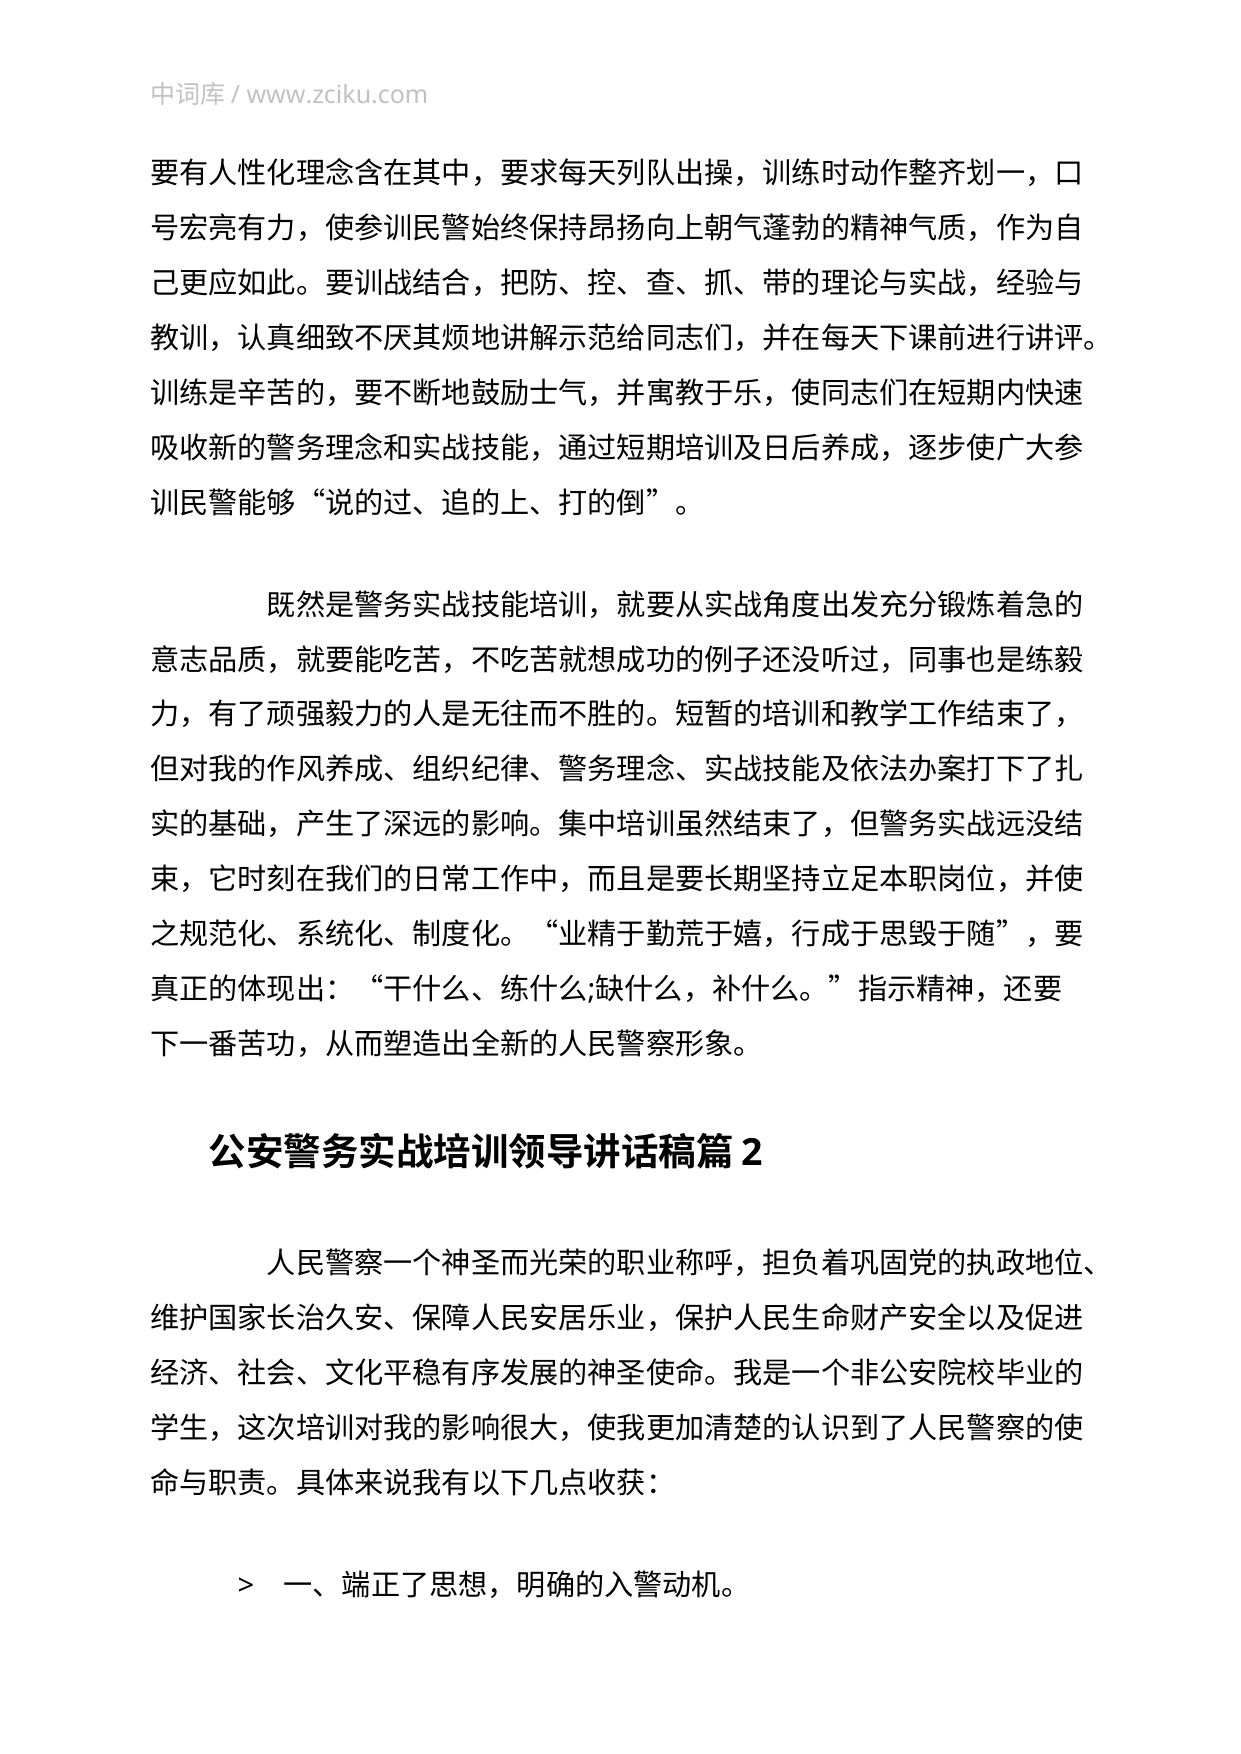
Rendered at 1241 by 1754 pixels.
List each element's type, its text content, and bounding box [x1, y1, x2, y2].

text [150, 150, 1090, 522]
text 人民警察一个神圣而光荣的职业称呼，担负着巩固党的执政地位、维护国家长治久安、保障人民安居乐业，保护人民生命财产安全以及促进经济、社会、文化平稳有序发展的神圣使命。我是一个非公安院校毕业的学生，这次培训对我的影响很大，使我更加清楚的认识到了人民警察的使命与职责。具体来说我有以下几点收获： [150, 1240, 1090, 1502]
text 公安警务实战培训领导讲话稿篇2 [150, 1122, 1090, 1177]
text 既然是警务实战技能培训，就要从实战角度出发充分锻炼着急的意志品质，就要能吃苦，不吃苦就想成功的例子还没听过，同事也是练毅力，有了顽强毅力的人是无往而不胜的。短暂的培训和教学工作结束了，但对我的作风养成、组织纪律、警务理念、实战技能及依法办案打下了扎实的基础，产生了深远的影响。集中培训虽然结束了，但警务实战远没结束，它时刻在我们的日常工作中，而且是要长期坚持立足本职岗位，并使之规范化、系统化、制度化。“业精于勤荒于嬉，行成于思毁于随”，要真正的体现出：“干什么、练什么;缺什么，补什么。”指示精神，还要下一番苦功，从而塑造出全新的人民警察形象。 [150, 581, 1090, 1063]
text > 一、端正了思想，明确的入警动机。 [150, 1561, 1090, 1603]
